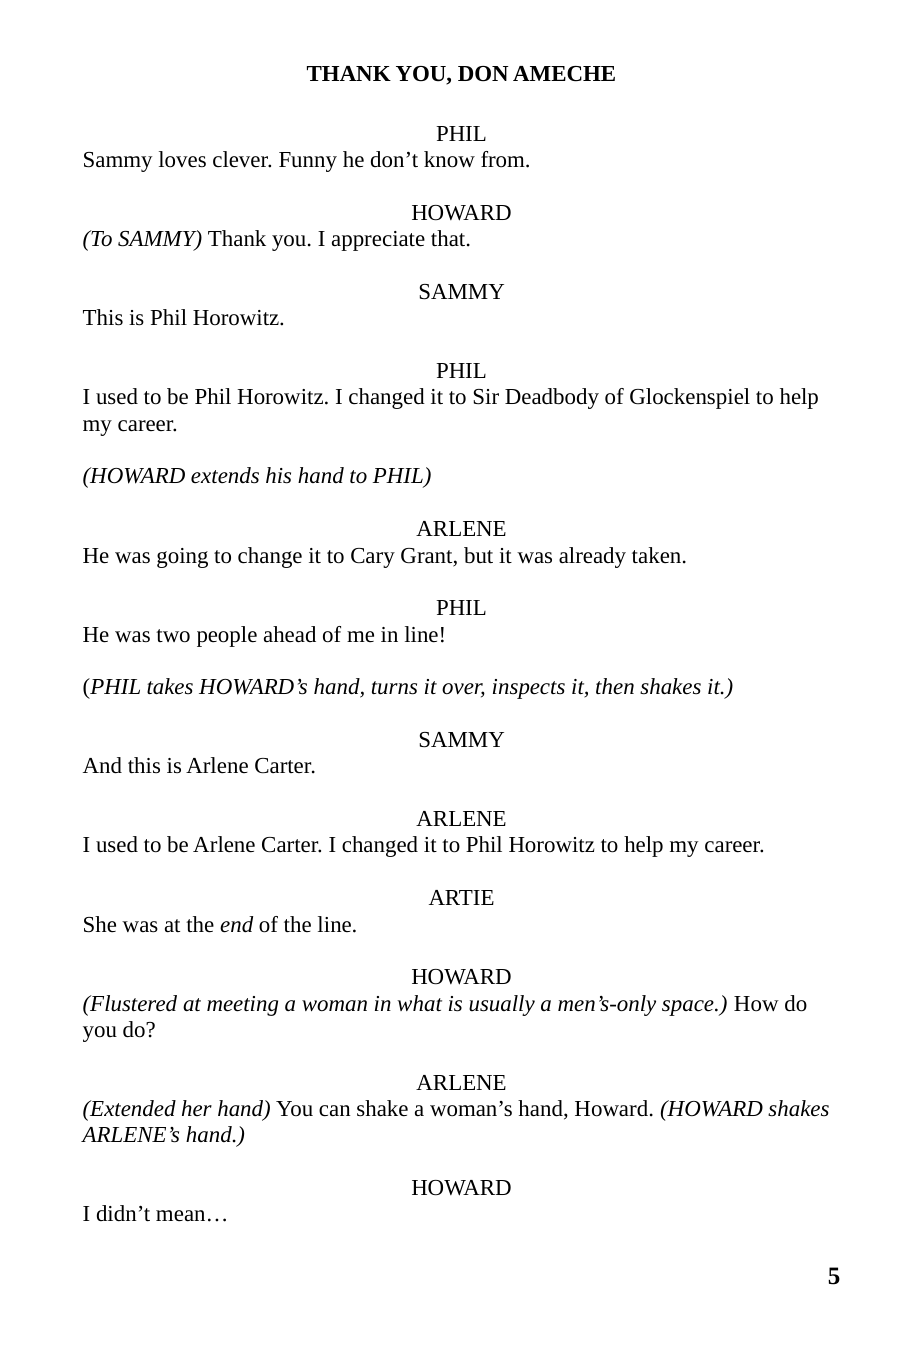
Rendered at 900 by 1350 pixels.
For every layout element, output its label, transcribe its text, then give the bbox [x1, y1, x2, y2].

text (Flustered at meeting a woman in what is usually a men’s-only space.) How do you do? [82, 990, 840, 1042]
text ARLENE [82, 1069, 840, 1095]
text SAMMY [82, 726, 840, 752]
text PHIL [82, 357, 840, 383]
text He was going to change it to Cary Grant, but it was already taken. [82, 542, 840, 568]
text And this is Arlene Carter. [82, 752, 840, 779]
text I didn’t mean… [82, 1201, 840, 1227]
text (Extended her hand) You can shake a woman’s hand, Howard. (HOWARD shakes ARLENE’s hand.) [82, 1095, 840, 1148]
text (PHIL takes HOWARD’s hand, turns it over, inspects it, then shakes it.) [82, 673, 840, 700]
text HOWARD [82, 199, 840, 225]
text Sammy loves clever. Funny he don’t know from. [82, 146, 840, 173]
text HOWARD [82, 963, 840, 990]
text PHIL [82, 120, 840, 146]
text HOWARD [82, 1174, 840, 1201]
text ARLENE [82, 515, 840, 542]
text SAMMY [82, 278, 840, 304]
text (HOWARD extends his hand to PHIL) [82, 463, 840, 489]
text I used to be Phil Horowitz. I changed it to Sir Deadbody of Glockenspiel to help my career. [82, 383, 840, 436]
text He was two people ahead of me in line! [82, 621, 840, 647]
text PHIL [82, 594, 840, 621]
text ARLENE [82, 805, 840, 832]
text This is Phil Horowitz. [82, 304, 840, 331]
text (To SAMMY) Thank you. I appreciate that. [82, 225, 840, 252]
text She was at the end of the line. [82, 911, 840, 937]
text ARTIE [82, 884, 840, 911]
text I used to be Arlene Carter. I changed it to Phil Horowitz to help my career. [82, 832, 840, 858]
